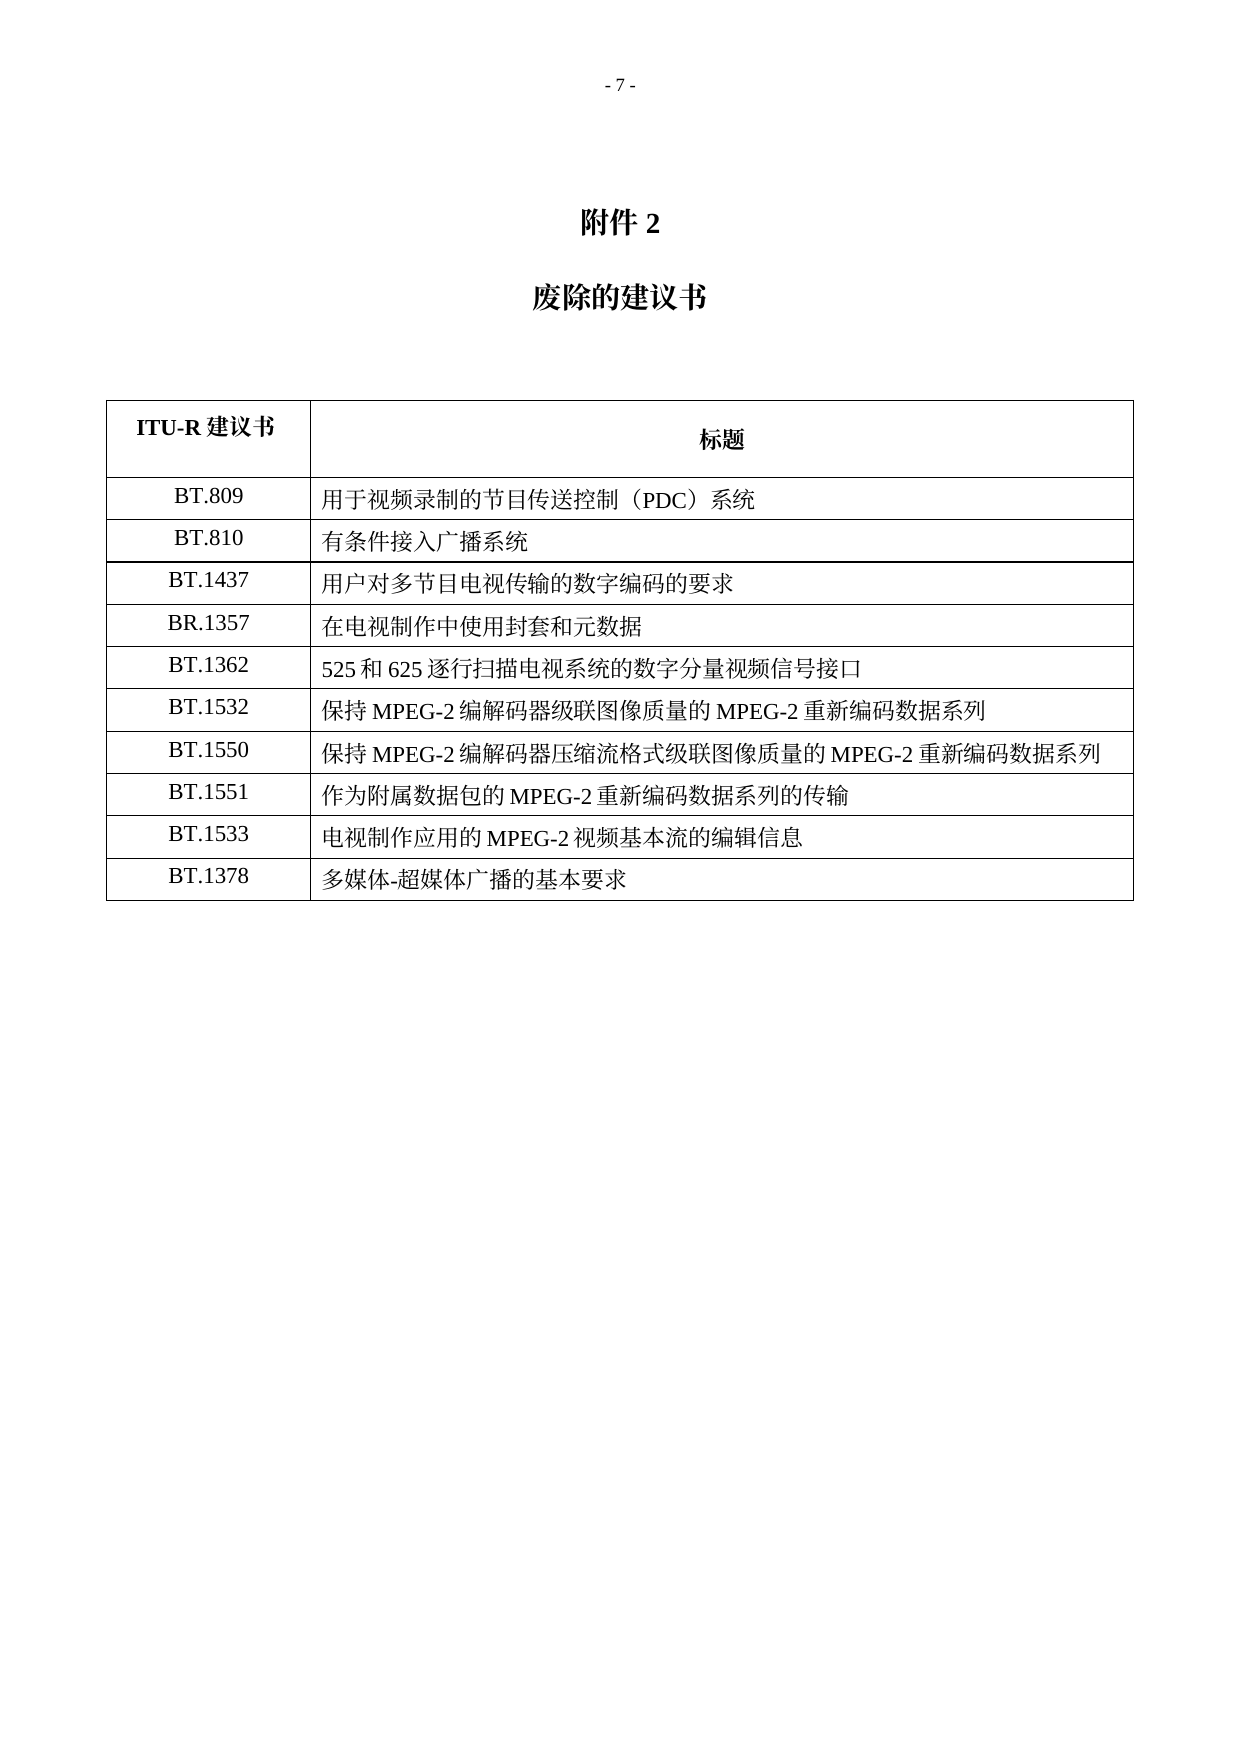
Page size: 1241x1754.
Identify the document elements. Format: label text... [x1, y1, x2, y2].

table_cell BT.1533 [107, 816, 310, 857]
table_cell 在电视制作中使用封套和元数据 [311, 605, 1133, 646]
table_cell BT.1362 [107, 647, 310, 688]
table_cell BT.810 [107, 520, 310, 561]
table_cell 多媒体-超媒体广播的基本要求 [311, 859, 1133, 900]
table_cell BT.809 [107, 478, 310, 519]
table_cell 电视制作应用的MPEG-2视频基本流的编辑信息 [311, 816, 1133, 857]
table_cell BT.1550 [107, 732, 310, 773]
table_cell BT.1532 [107, 689, 310, 731]
table_cell 有条件接入广播系统 [311, 520, 1133, 561]
title 附件 2 废除的建议书 [118, 200, 1122, 317]
table_cell BT.1378 [107, 859, 310, 900]
table_cell BR.1357 [107, 605, 310, 646]
table_cell BT.1551 [107, 774, 310, 815]
table_cell BT.1437 [107, 563, 310, 604]
table_cell 用户对多节目电视传输的数字编码的要求 [311, 563, 1133, 604]
table_cell 525和625逐行扫描电视系统的数字分量视频信号接口 [311, 647, 1133, 688]
table_cell 保持MPEG-2编解码器压缩流格式级联图像质量的MPEG-2重新编码数据系列 [311, 732, 1133, 773]
table_cell 保持MPEG-2编解码器级联图像质量的MPEG-2重新编码数据系列 [311, 689, 1133, 731]
table_header 标题 [311, 401, 1133, 477]
table_cell 作为附属数据包的MPEG-2重新编码数据系列的传输 [311, 774, 1133, 815]
table_header ITU-R 建议书 [107, 401, 310, 477]
table_cell 用于视频录制的节目传送控制（PDC）系统 [311, 478, 1133, 519]
